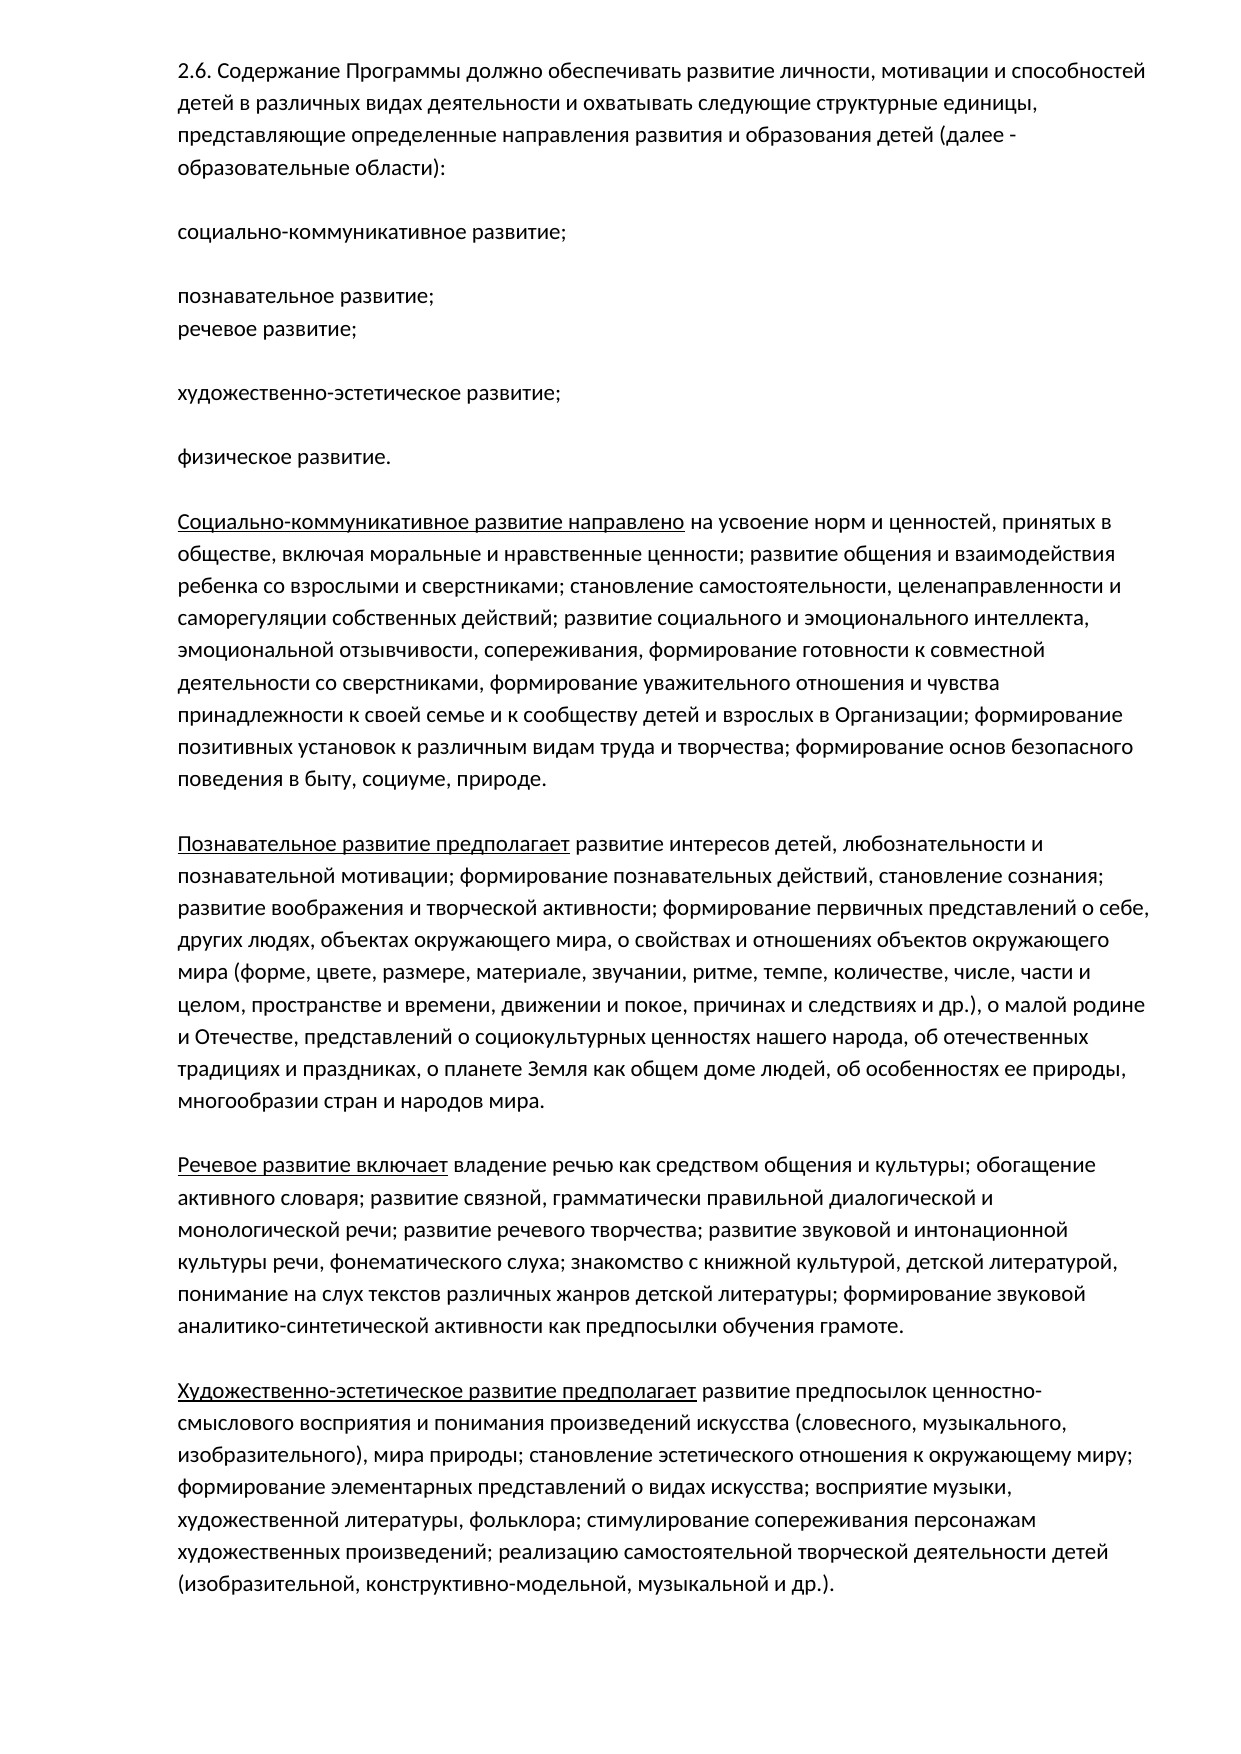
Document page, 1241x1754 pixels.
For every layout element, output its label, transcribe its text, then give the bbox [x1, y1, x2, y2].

text Художественно-эстетическое развитие предполагает развитие предпосылок ценностно-смыслового восприятия и понимания произведений искусства (словесного, музыкального, изобразительного), мира природы; становление эстетического отношения к окружающему миру; формирование элементарных представлений о видах искусства; восприятие музыки, художественной литературы, фольклора; стимулирование сопереживания персонажам художественных произведений; реализацию самостоятельной творческой деятельности детей (изобразительной, конструктивно-модельной, музыкальной и др.). [177, 1376, 1152, 1597]
text познавательное развитие; [177, 282, 1152, 309]
text физическое развитие. [177, 442, 1152, 471]
text речевое развитие; [177, 314, 1152, 342]
text 2.6. Содержание Программы должно обеспечивать развитие личности, мотивации и способностей детей в различных видах деятельности и охватывать следующие структурные единицы, представляющие определенные направления развития и образования детей (далее - образовательные области): [177, 56, 1152, 181]
text Речевое развитие включает владение речью как средством общения и культуры; обогащение активного словаря; развитие связной, грамматически правильной диалогической и монологической речи; развитие речевого творчества; развитие звуковой и интонационной культуры речи, фонематического слуха; знакомство с книжной культурой, детской литературой, понимание на слух текстов различных жанров детской литературы; формирование звуковой аналитико-синтетической активности как предпосылки обучения грамоте. [177, 1151, 1152, 1339]
text социально-коммуникативное развитие; [177, 217, 1152, 245]
text Познавательное развитие предполагает развитие интересов детей, любознательности и познавательной мотивации; формирование познавательных действий, становление сознания; развитие воображения и творческой активности; формирование первичных представлений о себе, других людях, объектах окружающего мира, о свойствах и отношениях объектов окружающего мира (форме, цвете, размере, материале, звучании, ритме, темпе, количестве, числе, части и целом, пространстве и времени, движении и покое, причинах и следствиях и др.), о малой родине и Отечестве, представлений о социокультурных ценностях нашего народа, об отечественных традициях и праздниках, о планете Земля как общем доме людей, об особенностях ее природы, многообразии стран и народов мира. [177, 829, 1152, 1114]
text художественно-эстетическое развитие; [177, 378, 1152, 406]
text Социально-коммуникативное развитие направлено на усвоение норм и ценностей, принятых в обществе, включая моральные и нравственные ценности; развитие общения и взаимодействия ребенка со взрослыми и сверстниками; становление самостоятельности, целенаправленности и саморегуляции собственных действий; развитие социального и эмоционального интеллекта, эмоциональной отзывчивости, сопереживания, формирование готовности к совместной деятельности со сверстниками, формирование уважительного отношения и чувства принадлежности к своей семье и к сообществу детей и взрослых в Организации; формирование позитивных установок к различным видам труда и творчества; формирование основ безопасного поведения в быту, социуме, природе. [177, 507, 1152, 792]
